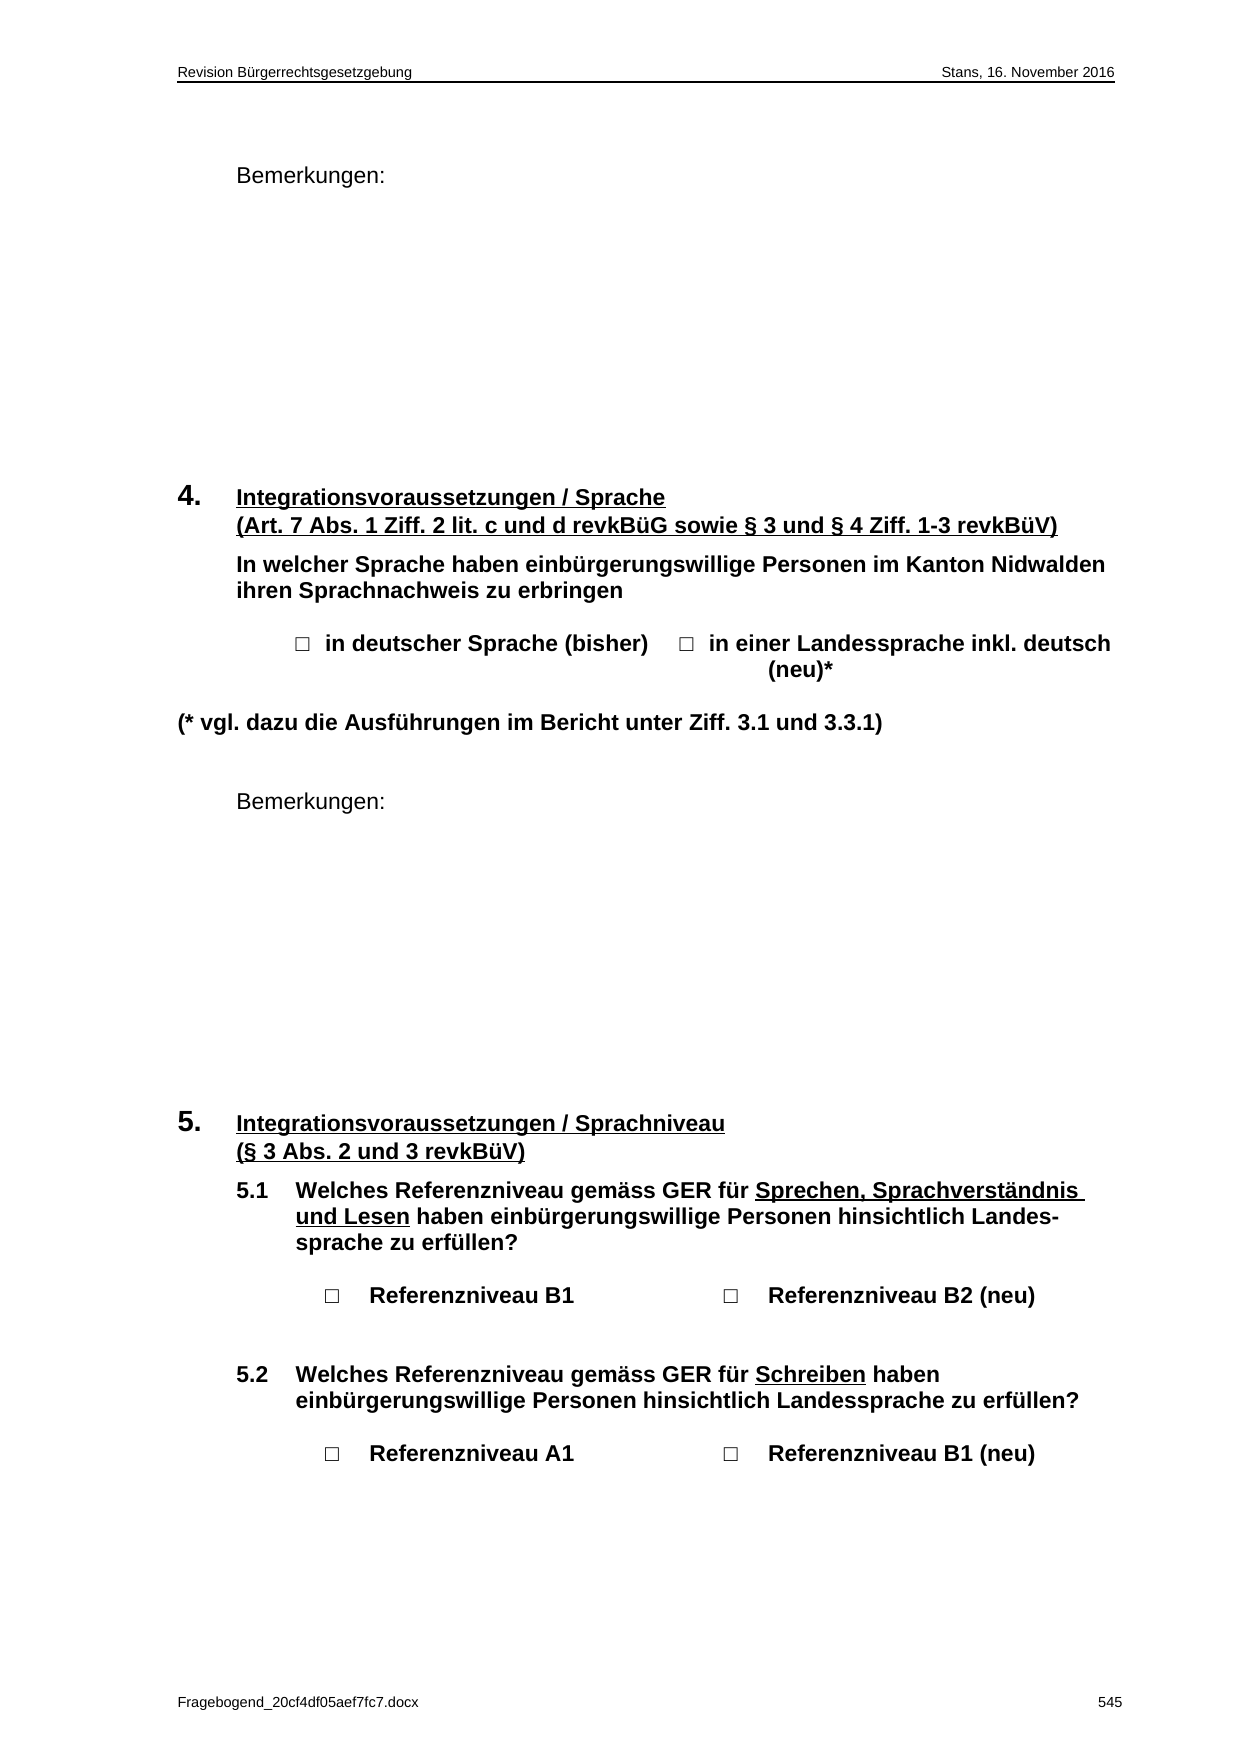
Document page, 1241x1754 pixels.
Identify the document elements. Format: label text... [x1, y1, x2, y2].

text 5.1 Welches Referenzniveau gemäss GER für Sprechen, Sprachverständnis und Lesen haben einbürgerungswillige Personen hinsichtlich Landes-sprache zu erfüllen? [236, 1177, 1122, 1256]
text Bemerkungen: [177, 162, 1122, 188]
text 4. Integrationsvoraussetzungen / Sprache (Art. 7 Abs. 1 Ziff. 2 lit. c und d revkBüG sowie § 3 und § 4 Ziff. 1-3 revkBüV) [177, 478, 1122, 538]
text In welcher Sprache haben einbürgerungswillige Personen im Kanton Nidwalden ihren Sprachnachweis zu erbringen [236, 551, 1122, 603]
text Bemerkungen: [177, 788, 1122, 814]
text □ Referenzniveau A1 □ Referenzniveau B1 (neu) [177, 1440, 1122, 1467]
text □ Referenzniveau B1 □ Referenzniveau B2 (neu) [177, 1282, 1122, 1308]
text (* vgl. dazu die Ausführungen im Bericht unter Ziff. 3.1 und 3.3.1) [177, 709, 1122, 735]
text 5. Integrationsvoraussetzungen / Sprachniveau (§ 3 Abs. 2 und 3 revkBüV) [177, 1104, 1122, 1164]
text □ in deutscher Sprache (bisher) □ in einer Landessprache inkl. deutsch (neu)* [177, 630, 1122, 683]
text 5.2 Welches Referenzniveau gemäss GER für Schreiben haben einbürgerungswillige Personen hinsichtlich Landessprache zu erfüllen? [236, 1361, 1122, 1414]
